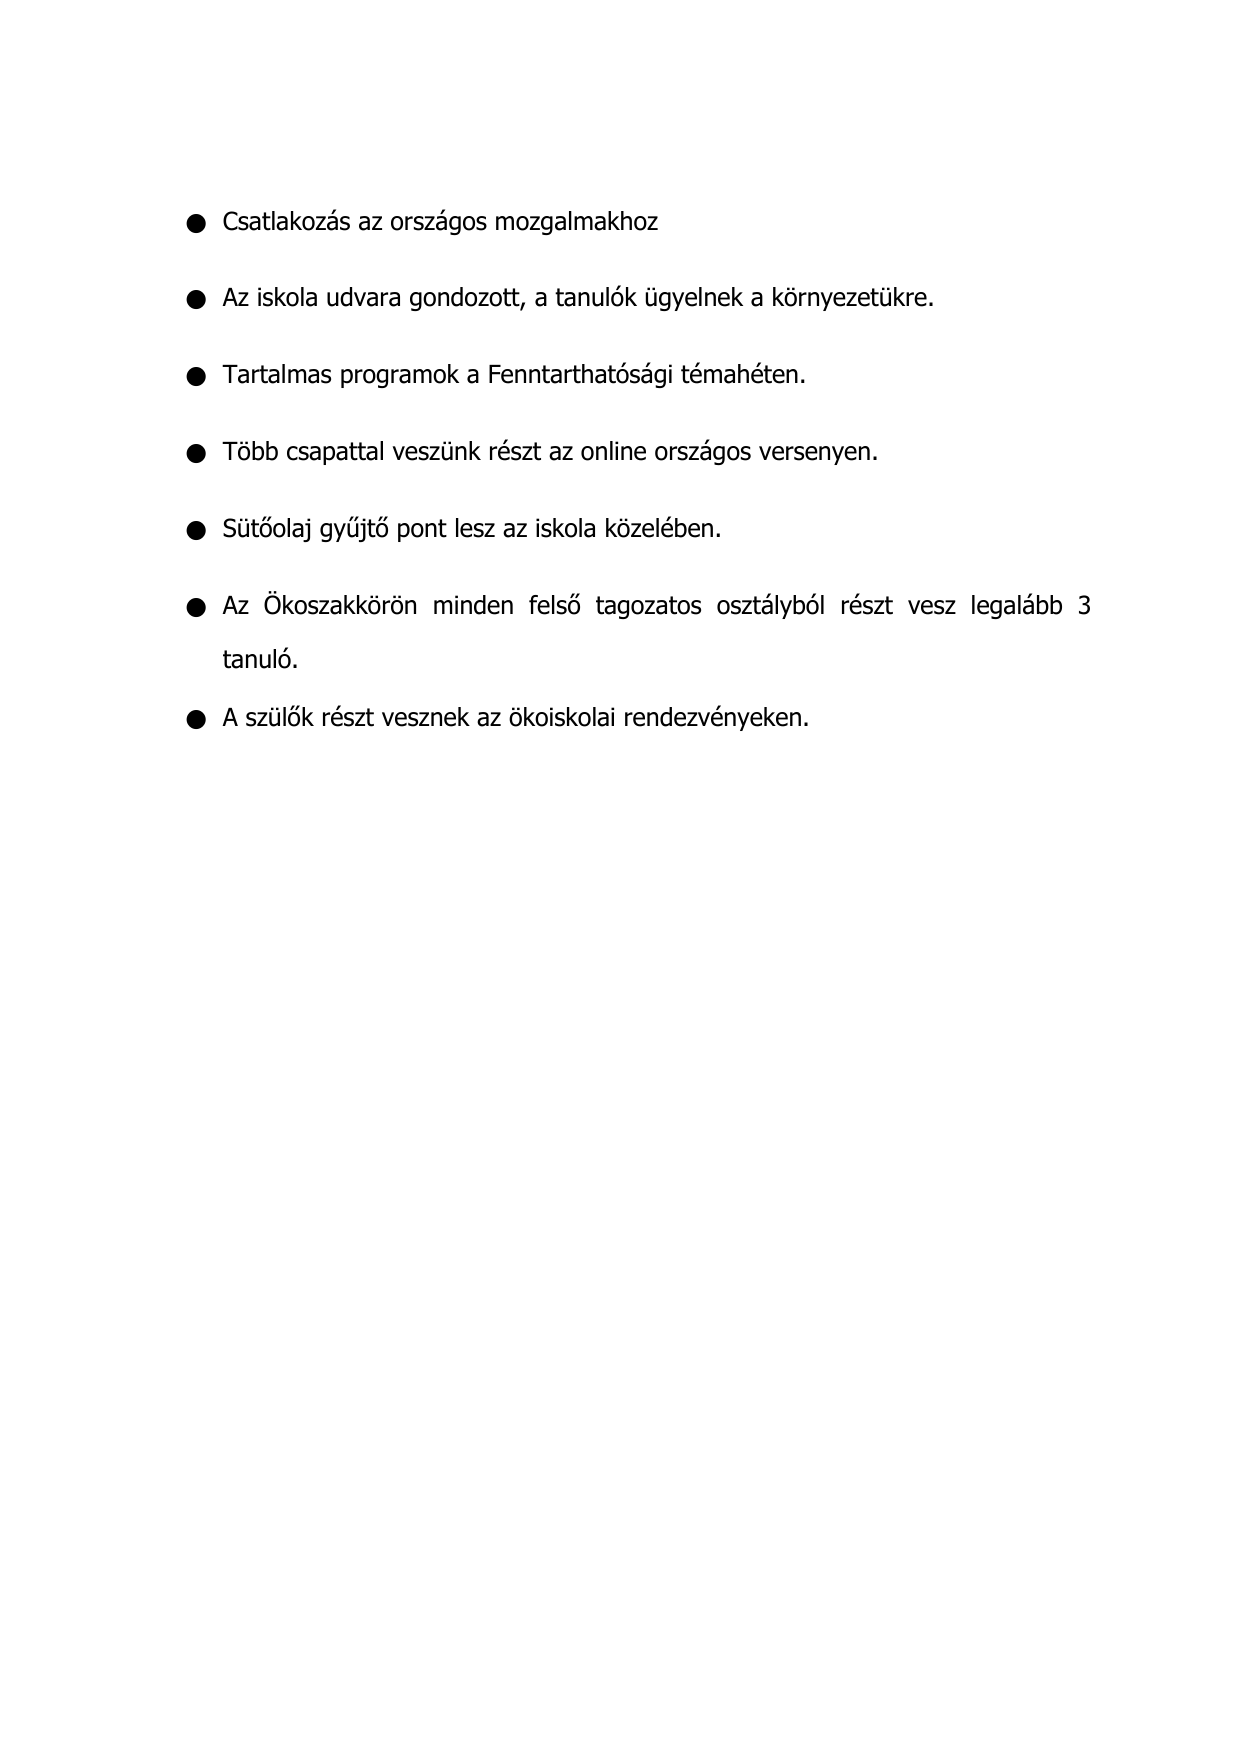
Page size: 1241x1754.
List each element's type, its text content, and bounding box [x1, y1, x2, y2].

list Az Ökoszakkörön minden felső tagozatos osztályból részt vesz legalább 3 tanuló. [185, 577, 1093, 674]
list A szülők részt vesznek az ökoiskolai rendezvényeken. [185, 689, 1093, 740]
list Több csapattal veszünk részt az online országos versenyen. [185, 423, 1093, 475]
list Tartalmas programok a Fenntarthatósági témahéten. [185, 347, 1093, 398]
list Sütőolaj gyűjtő pont lesz az iskola közelében. [185, 500, 1093, 552]
list Az iskola udvara gondozott, a tanulók ügyelnek a környezetükre. [185, 270, 1093, 321]
list Csatlakozás az országos mozgalmakhoz [185, 193, 1093, 244]
